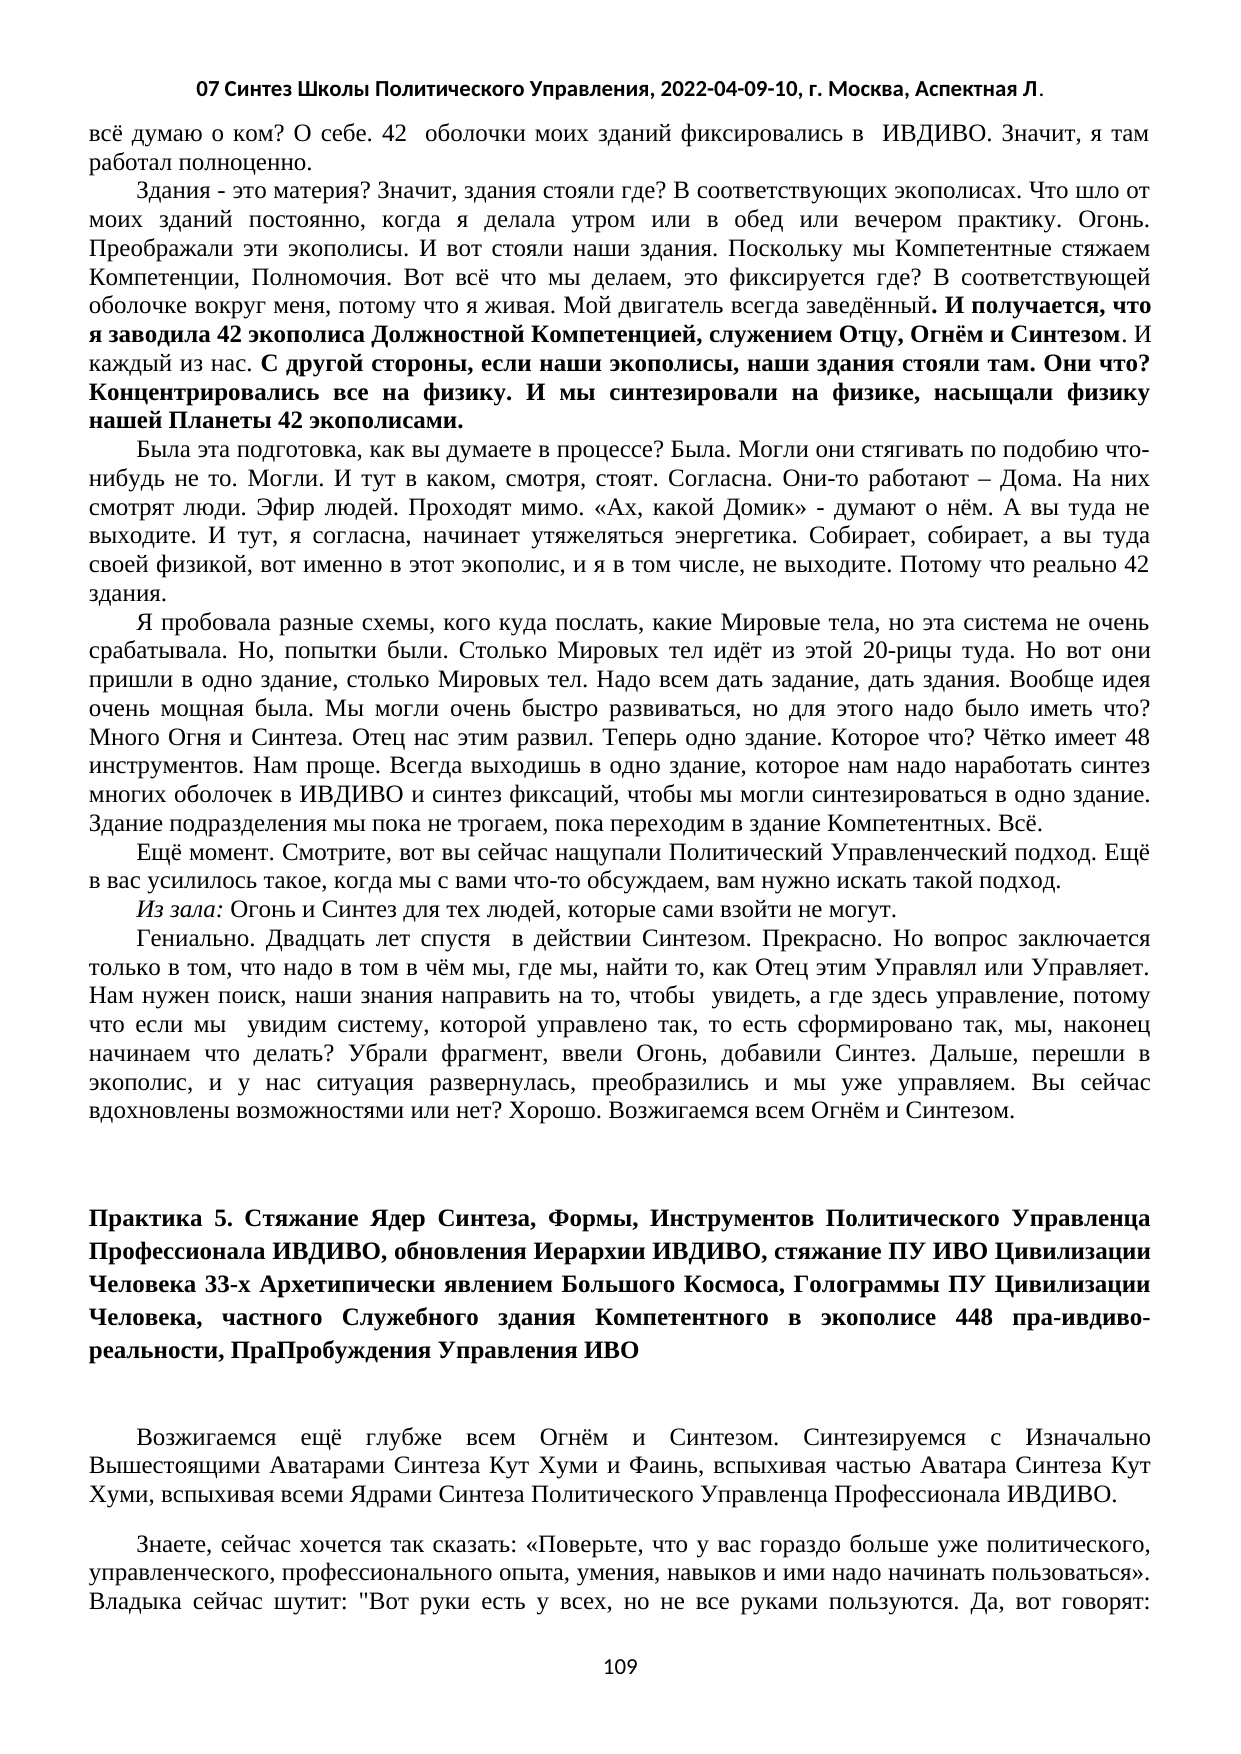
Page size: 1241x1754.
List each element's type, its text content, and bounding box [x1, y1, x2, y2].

text Ещё момент. Смотрите, вот вы сейчас нащупали Политический Управленческий подход. Ещё в вас усилилось такое, когда мы с вами что-то обсуждаем, вам нужно искать такой подход. [89, 837, 1152, 894]
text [89, 1529, 1152, 1615]
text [89, 118, 1152, 176]
text Возжигаемся ещё глубже всем Огнём и Синтезом. Синтезируемся с Изначально Вышестоящими Аватарами Синтеза Кут Хуми и Фаинь, вспыхивая частью Аватара Синтеза Кут Хуми, вспыхивая всеми Ядрами Синтеза Политического Управленца Профессионала ИВДИВО. [89, 1422, 1152, 1508]
subtitle Практика 5. Стяжание Ядер Синтеза, Формы, Инструментов Политического Управленца Профессионала ИВДИВО, обновления Иерархии ИВДИВО, стяжание ПУ ИВО Цивилизации Человека 33-х Архетипически явлением Большого Космоса, Голограммы ПУ Цивилизации Человека, частного Служебного здания Компетентного в экополисе 448 пра-ивдиво-реальности, ПраПробуждения Управления ИВО [89, 1203, 1152, 1363]
text Здания - это материя? Значит, здания стояли где? В соответствующих экополисах. Что шло от моих зданий постоянно, когда я делала утром или в обед или вечером практику. Огонь. Преображали эти экополисы. И вот стояли наши здания. Поскольку мы Компетентные стяжаем Компетенции, Полномочия. Вот всё что мы делаем, это фиксируется где? В соответствующей оболочке вокруг меня, потому что я живая. Мой двигатель всегда заведённый. И получается, что я заводила 42 экополиса Должностной Компетенцией, служением Отцу, Огнём и Синтезом. И каждый из нас. С другой стороны, если наши экополисы, наши здания стояли там. Они что? Концентрировалиcь все на физику. И мы синтезировали на физике, насыщали физику нашей Планеты 42 экополисами. [89, 176, 1152, 434]
text Я пробовала разные схемы, кого куда послать, какие Мировые тела, но эта система не очень срабатывала. Но, попытки были. Столько Мировых тел идёт из этой 20-рицы туда. Но вот они пришли в одно здание, столько Мировых тел. Надо всем дать задание, дать здания. Вообще идея очень мощная была. Мы могли очень быстро развиваться, но для этого надо было иметь что? Много Огня и Синтеза. Отец нас этим развил. Теперь одно здание. Которое что? Чётко имеет 48 инструментов. Нам проще. Всегда выходишь в одно здание, которое нам надо наработать синтез многих оболочек в ИВДИВО и синтез фиксаций, чтобы мы могли синтезироваться в одно здание. Здание подразделения мы пока не трогаем, пока переходим в здание Компетентных. Всё. [89, 607, 1152, 837]
text Гениально. Двадцать лет спустя в действии Синтезом. Прекрасно. Но вопрос заключается только в том, что надо в том в чём мы, где мы, найти то, как Отец этим Управлял или Управляет. Нам нужен поиск, наши знания направить на то, чтобы увидеть, а где здесь управление, потому что если мы увидим систему, которой управлено так, то есть сформировано так, мы, наконец начинаем что делать? Убрали фрагмент, ввели Огонь, добавили Синтез. Дальше, перешли в экополис, и у нас ситуация развернулась, преобразились и мы уже управляем. Вы сейчас вдохновлены возможностями или нет? Хорошо. Возжигаемся всем Огнём и Синтезом. [89, 923, 1152, 1124]
text Из зала: Огонь и Синтез для тех людей, которые сами взойти не могут. [89, 894, 1152, 923]
text Была эта подготовка, как вы думаете в процессе? Была. Могли они стягивать по подобию что-нибудь не то. Могли. И тут в каком, смотря, стоят. Согласна. Они-то работают – Дома. На них смотрят люди. Эфир людей. Проходят мимо. «Ах, какой Домик» - думают о нём. А вы туда не выходите. И тут, я согласна, начинает утяжеляться энергетика. Собирает, собирает, а вы туда своей физикой, вот именно в этот экополис, и я в том числе, не выходите. Потому что реально 42 здания. [89, 434, 1152, 607]
